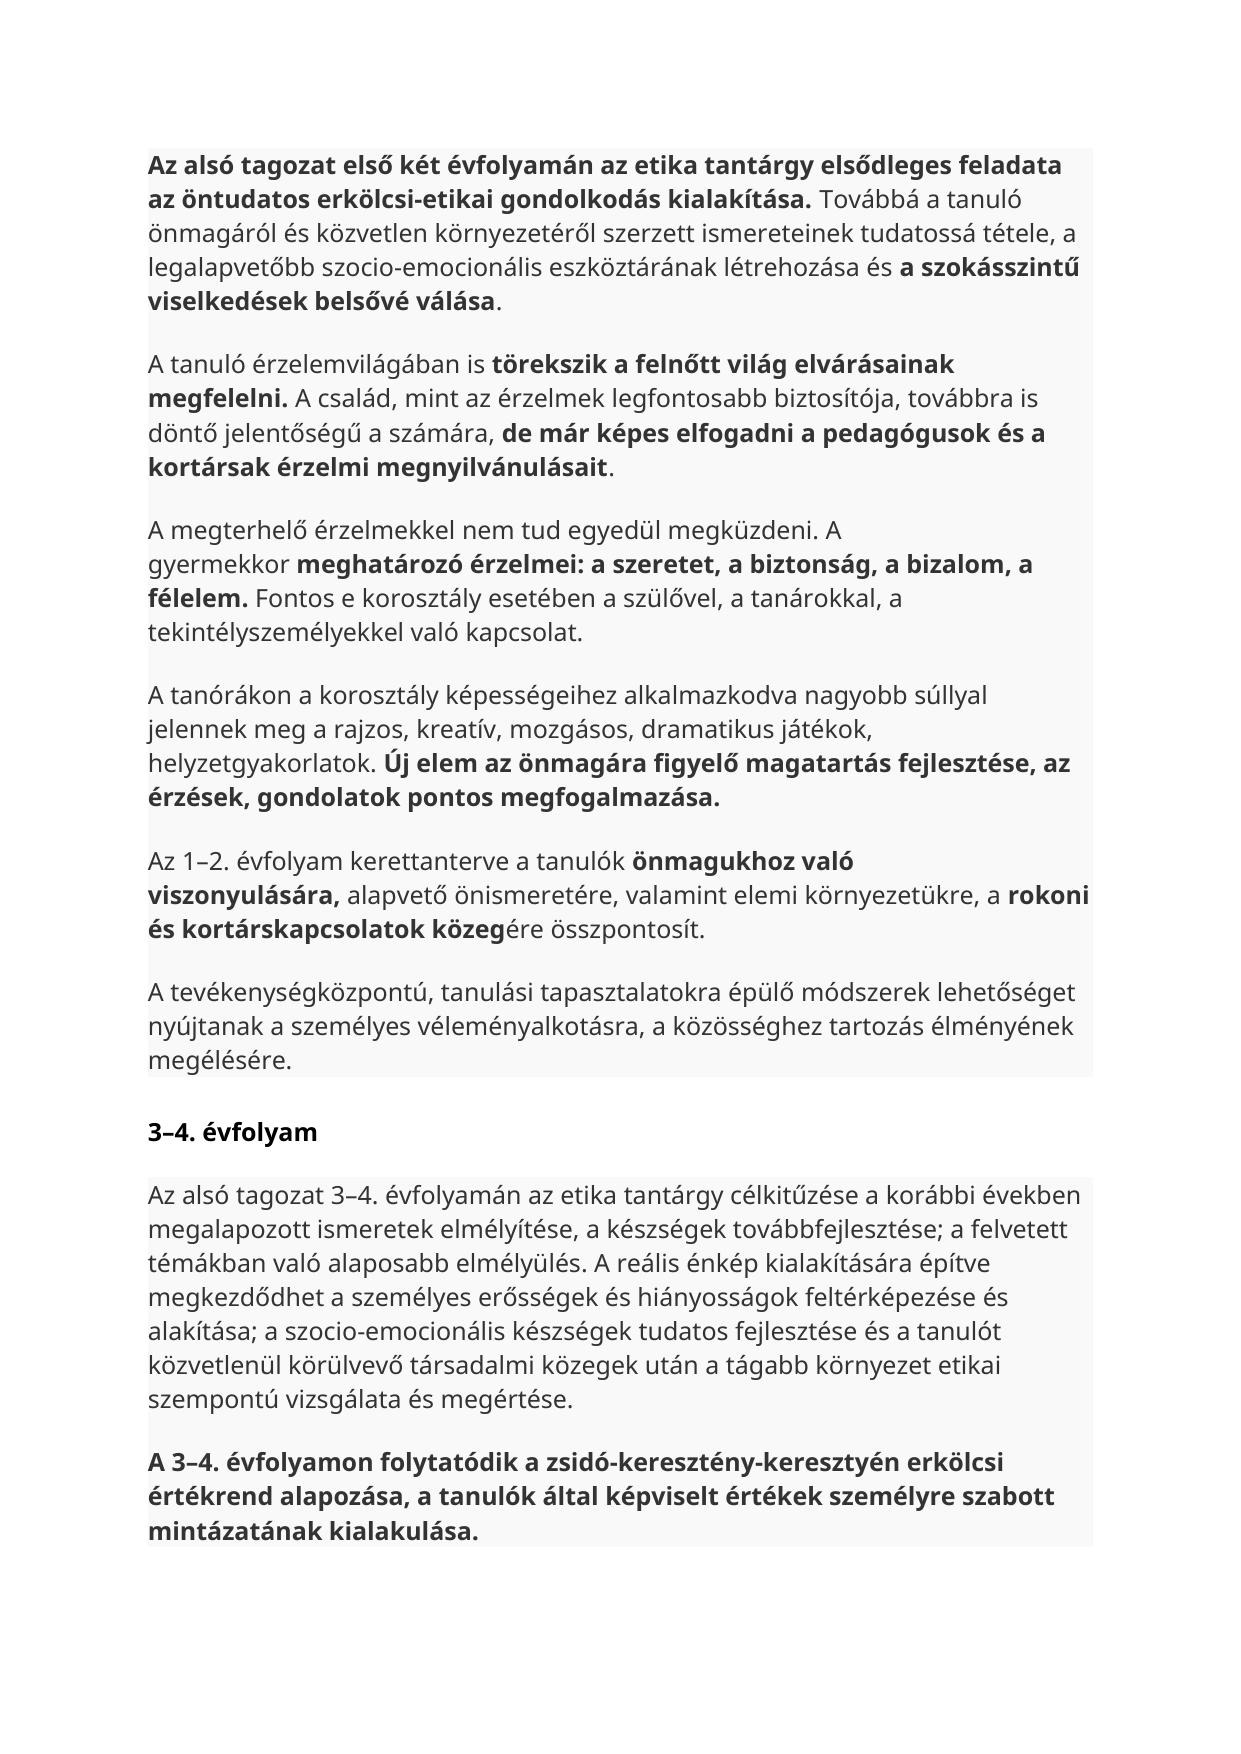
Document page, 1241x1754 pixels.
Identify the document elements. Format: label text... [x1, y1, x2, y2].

text Az alsó tagozat első két évfolyamán az etika tantárgy elsődleges feladata az öntudatos erkölcsi-etikai gondolkodás kialakítása. Továbbá a tanuló önmagáról és közvetlen környezetéről szerzett ismereteinek tudatossá tétele, a legalapvetőbb szocio-emocionális eszköztárának létrehozása és a szokásszintű viselkedések belsővé válása. [148, 148, 1093, 318]
text A tanuló érzelemvilágában is törekszik a felnőtt világ elvárásainak megfelelni. A család, mint az érzelmek legfontosabb biztosítója, továbbra is döntő jelentőségű a számára, de már képes elfogadni a pedagógusok és a kortársak érzelmi megnyilvánulásait. [148, 347, 1093, 483]
text A tevékenységközpontú, tanulási tapasztalatokra épülő módszerek lehetőséget nyújtanak a személyes véleményalkotásra, a közösséghez tartozás élményének megélésére. [148, 975, 1093, 1077]
text 3–4. évfolyam [148, 1106, 1093, 1148]
text Az alsó tagozat 3–4. évfolyamán az etika tantárgy célkitűzése a korábbi években megalapozott ismeretek elmélyítése, a készségek továbbfejlesztése; a felvetett témákban való alaposabb elmélyülés. A reális énkép kialakítására építve megkezdődhet a személyes erősségek és hiányosságok feltérképezése és alakítása; a szocio-emocionális készségek tudatos fejlesztése és a tanulót közvetlenül körülvevő társadalmi közegek után a tágabb környezet etikai szempontú vizsgálata és megértése. [148, 1177, 1093, 1416]
text A megterhelő érzelmekkel nem tud egyedül megküzdeni. A gyermekkor meghatározó érzelmei: a szeretet, a biztonság, a bizalom, a félelem. Fontos e korosztály esetében a szülővel, a tanárokkal, a tekintélyszemélyekkel való kapcsolat. [148, 512, 1093, 649]
text A tanórákon a korosztály képességeihez alkalmazkodva nagyobb súllyal jelennek meg a rajzos, kreatív, mozgásos, dramatikus játékok, helyzetgyakorlatok. Új elem az önmagára figyelő magatartás fejlesztése, az érzések, gondolatok pontos megfogalmazása. [148, 678, 1093, 814]
text Az 1–2. évfolyam kerettanterve a tanulók önmagukhoz való viszonyulására, alapvető önismeretére, valamint elemi környezetükre, a rokoni és kortárskapcsolatok közegére összpontosít. [148, 843, 1093, 946]
text A 3–4. évfolyamon folytatódik a zsidó-keresztény-keresztyén erkölcsi értékrend alapozása, a tanulók által képviselt értékek személyre szabott mintázatának kialakulása. [148, 1445, 1093, 1547]
